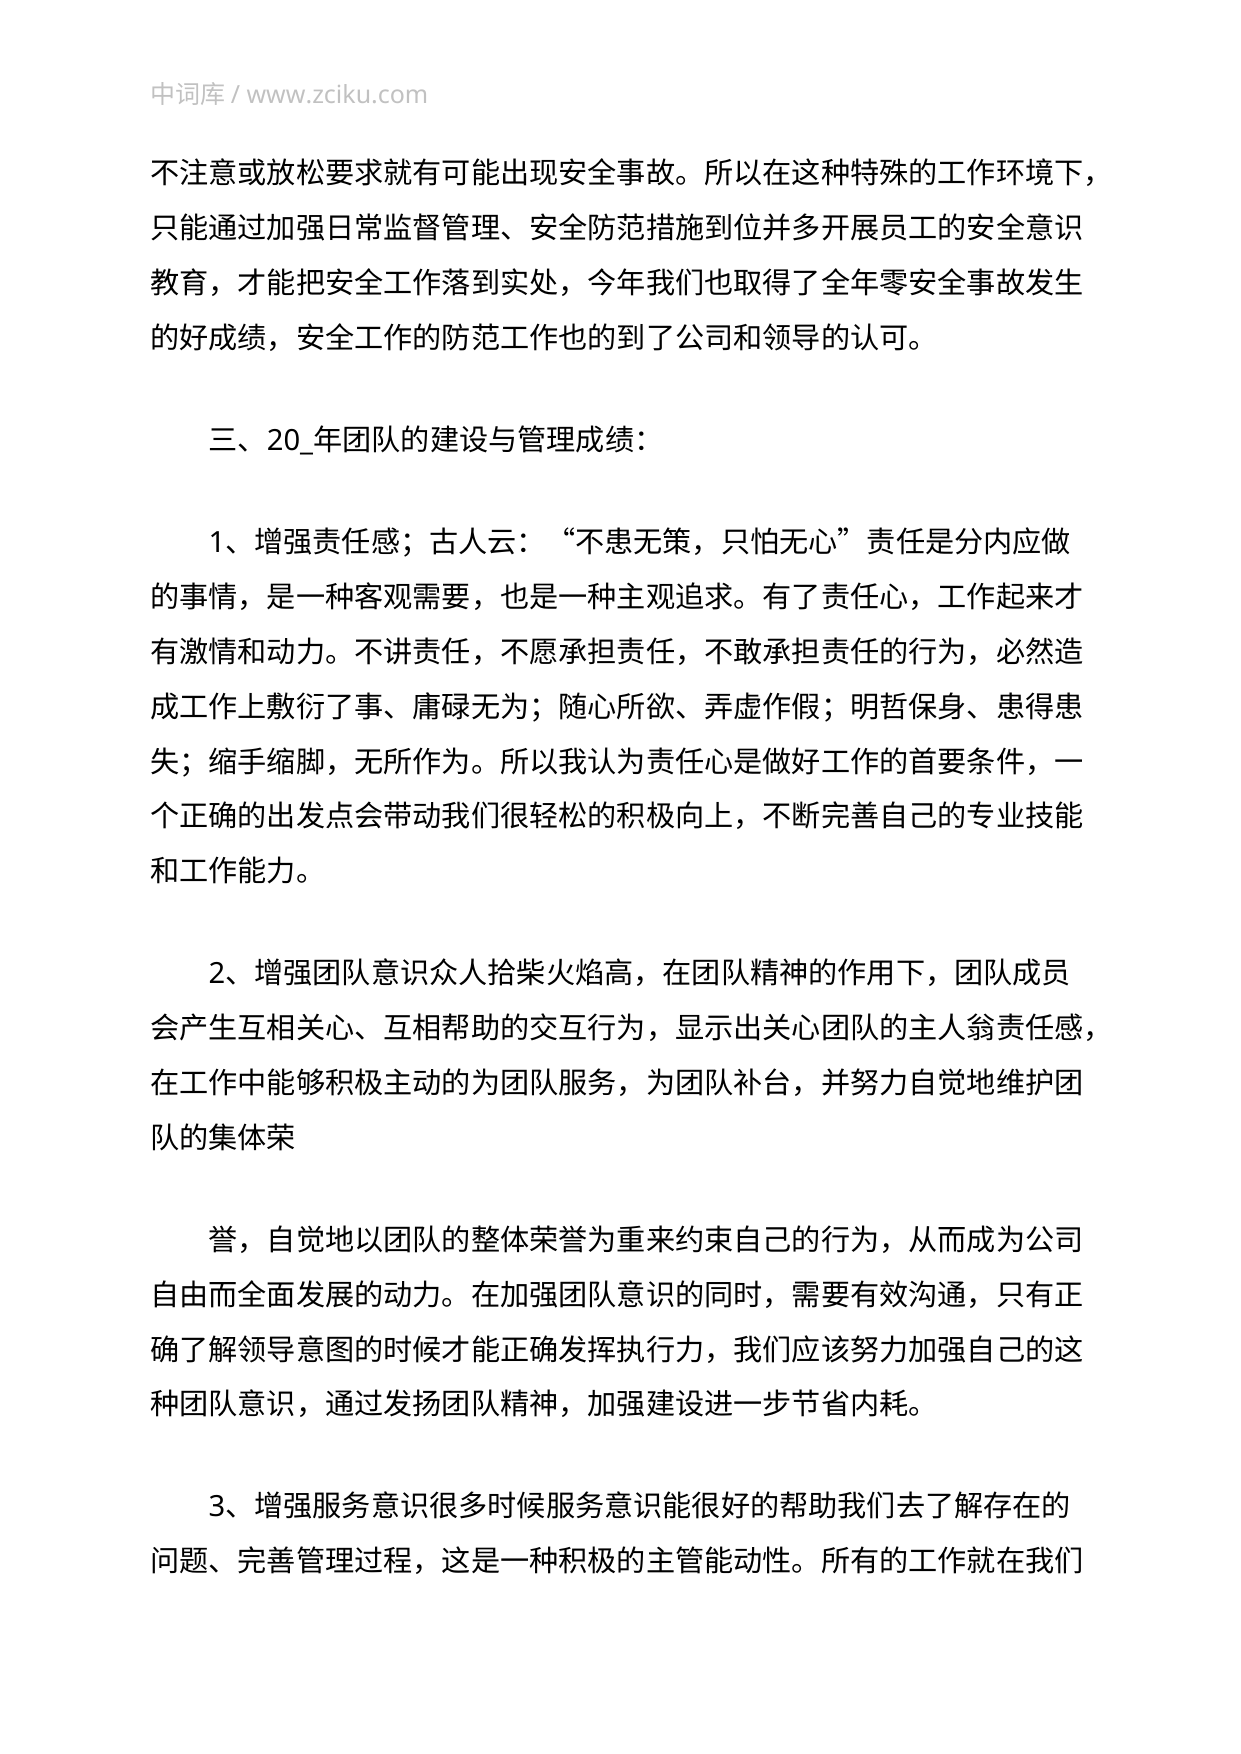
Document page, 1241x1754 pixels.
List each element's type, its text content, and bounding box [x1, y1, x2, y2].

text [150, 150, 1090, 357]
text 三、20_年团队的建设与管理成绩： [150, 416, 1090, 459]
text 1、增强责任感；古人云：“不患无策，只怕无心”责任是分内应做的事情，是一种客观需要，也是一种主观追求。有了责任心，工作起来才有激情和动力。不讲责任，不愿承担责任，不敢承担责任的行为，必然造成工作上敷衍了事、庸碌无为；随心所欲、弄虚作假；明哲保身、患得患失；缩手缩脚，无所作为。所以我认为责任心是做好工作的首要条件，一个正确的出发点会带动我们很轻松的积极向上，不断完善自己的专业技能和工作能力。 [150, 518, 1090, 890]
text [150, 1483, 1090, 1580]
text 誉，自觉地以团队的整体荣誉为重来约束自己的行为，从而成为公司自由而全面发展的动力。在加强团队意识的同时，需要有效沟通，只有正确了解领导意图的时候才能正确发挥执行力，我们应该努力加强自己的这种团队意识，通过发扬团队精神，加强建设进一步节省内耗。 [150, 1216, 1090, 1423]
text 2、增强团队意识众人拾柴火焰高，在团队精神的作用下，团队成员会产生互相关心、互相帮助的交互行为，显示出关心团队的主人翁责任感，在工作中能够积极主动的为团队服务，为团队补台，并努力自觉地维护团队的集体荣 [150, 950, 1090, 1157]
